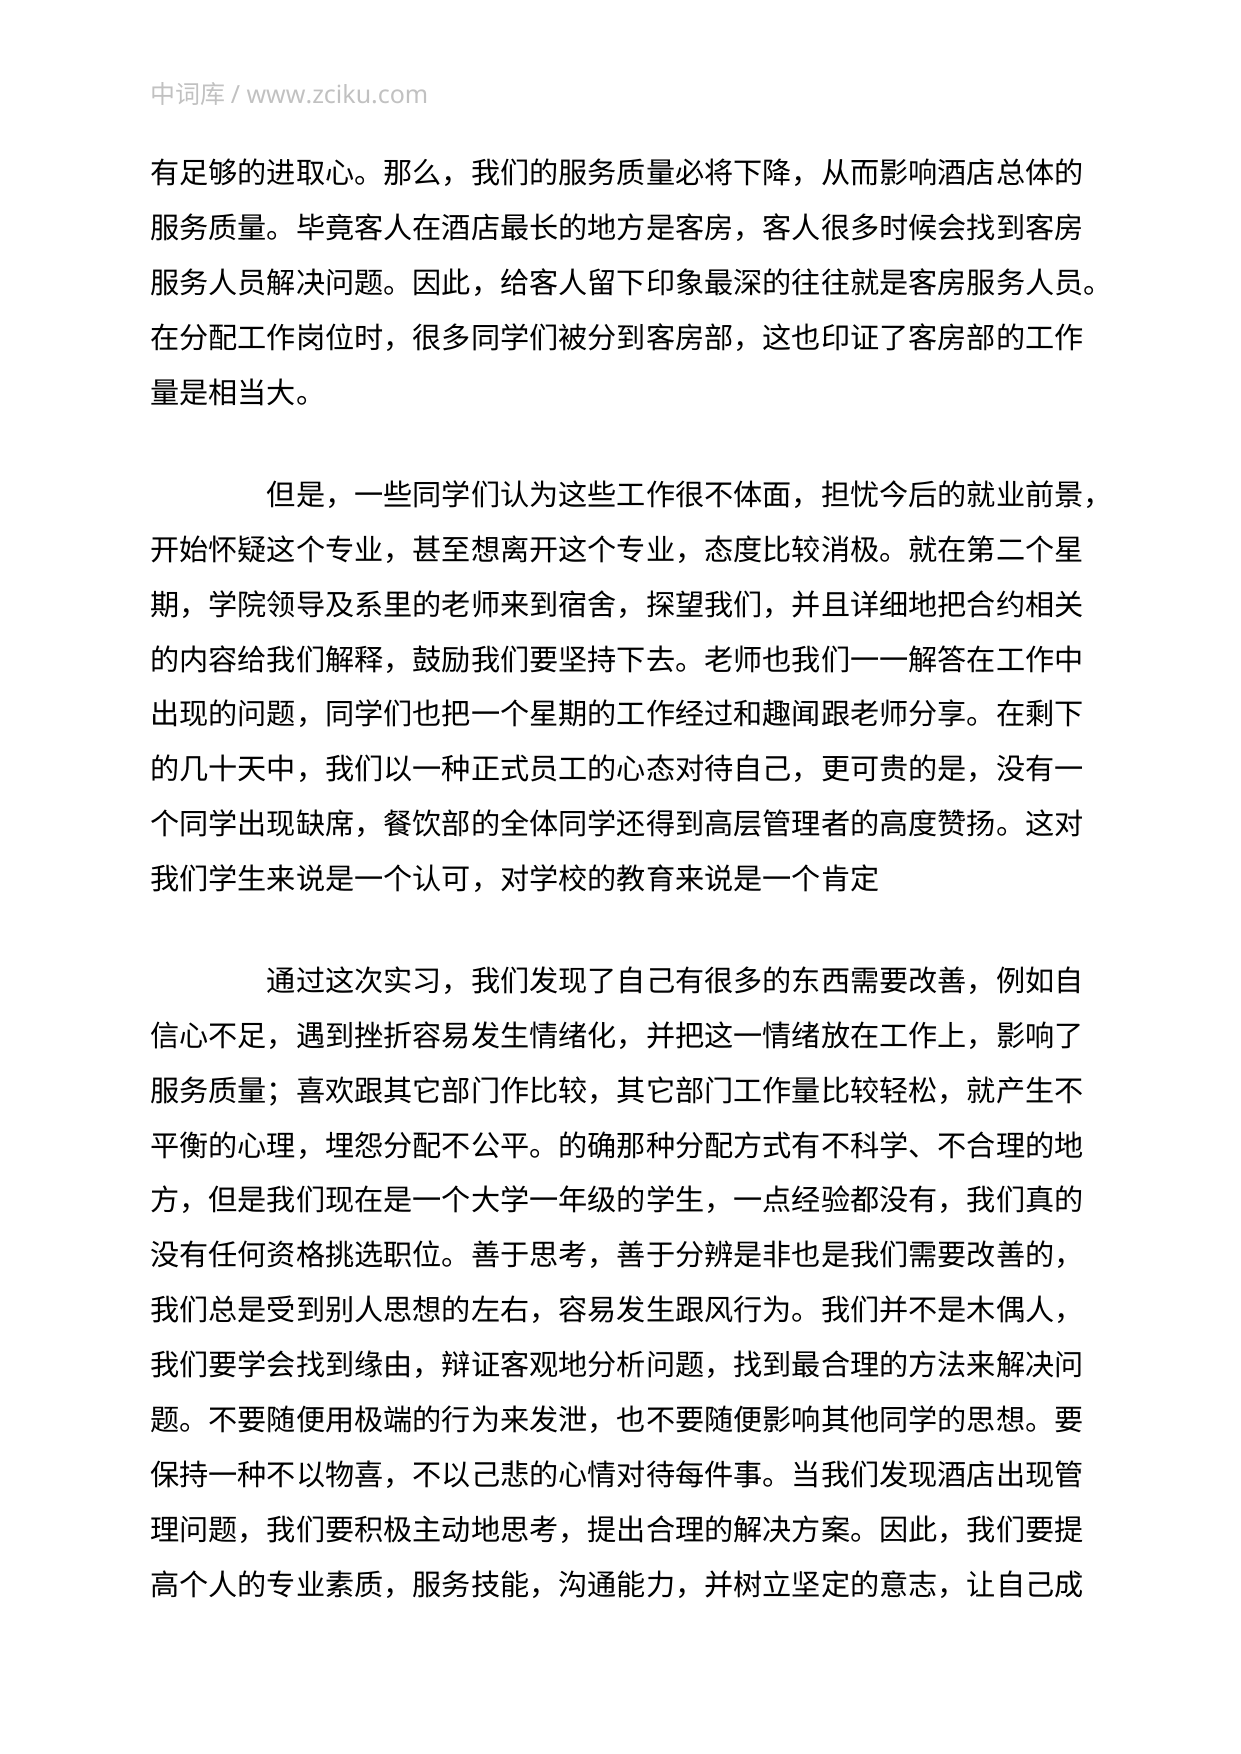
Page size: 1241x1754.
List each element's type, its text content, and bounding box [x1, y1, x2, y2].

text 但是，一些同学们认为这些工作很不体面，担忧今后的就业前景，开始怀疑这个专业，甚至想离开这个专业，态度比较消极。就在第二个星期，学院领导及系里的老师来到宿舍，探望我们，并且详细地把合约相关的内容给我们解释，鼓励我们要坚持下去。老师也我们一一解答在工作中出现的问题，同学们也把一个星期的工作经过和趣闻跟老师分享。在剩下的几十天中，我们以一种正式员工的心态对待自己，更可贵的是，没有一个同学出现缺席，餐饮部的全体同学还得到高层管理者的高度赞扬。这对我们学生来说是一个认可，对学校的教育来说是一个肯定 [150, 471, 1090, 898]
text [150, 957, 1090, 1603]
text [150, 150, 1090, 412]
